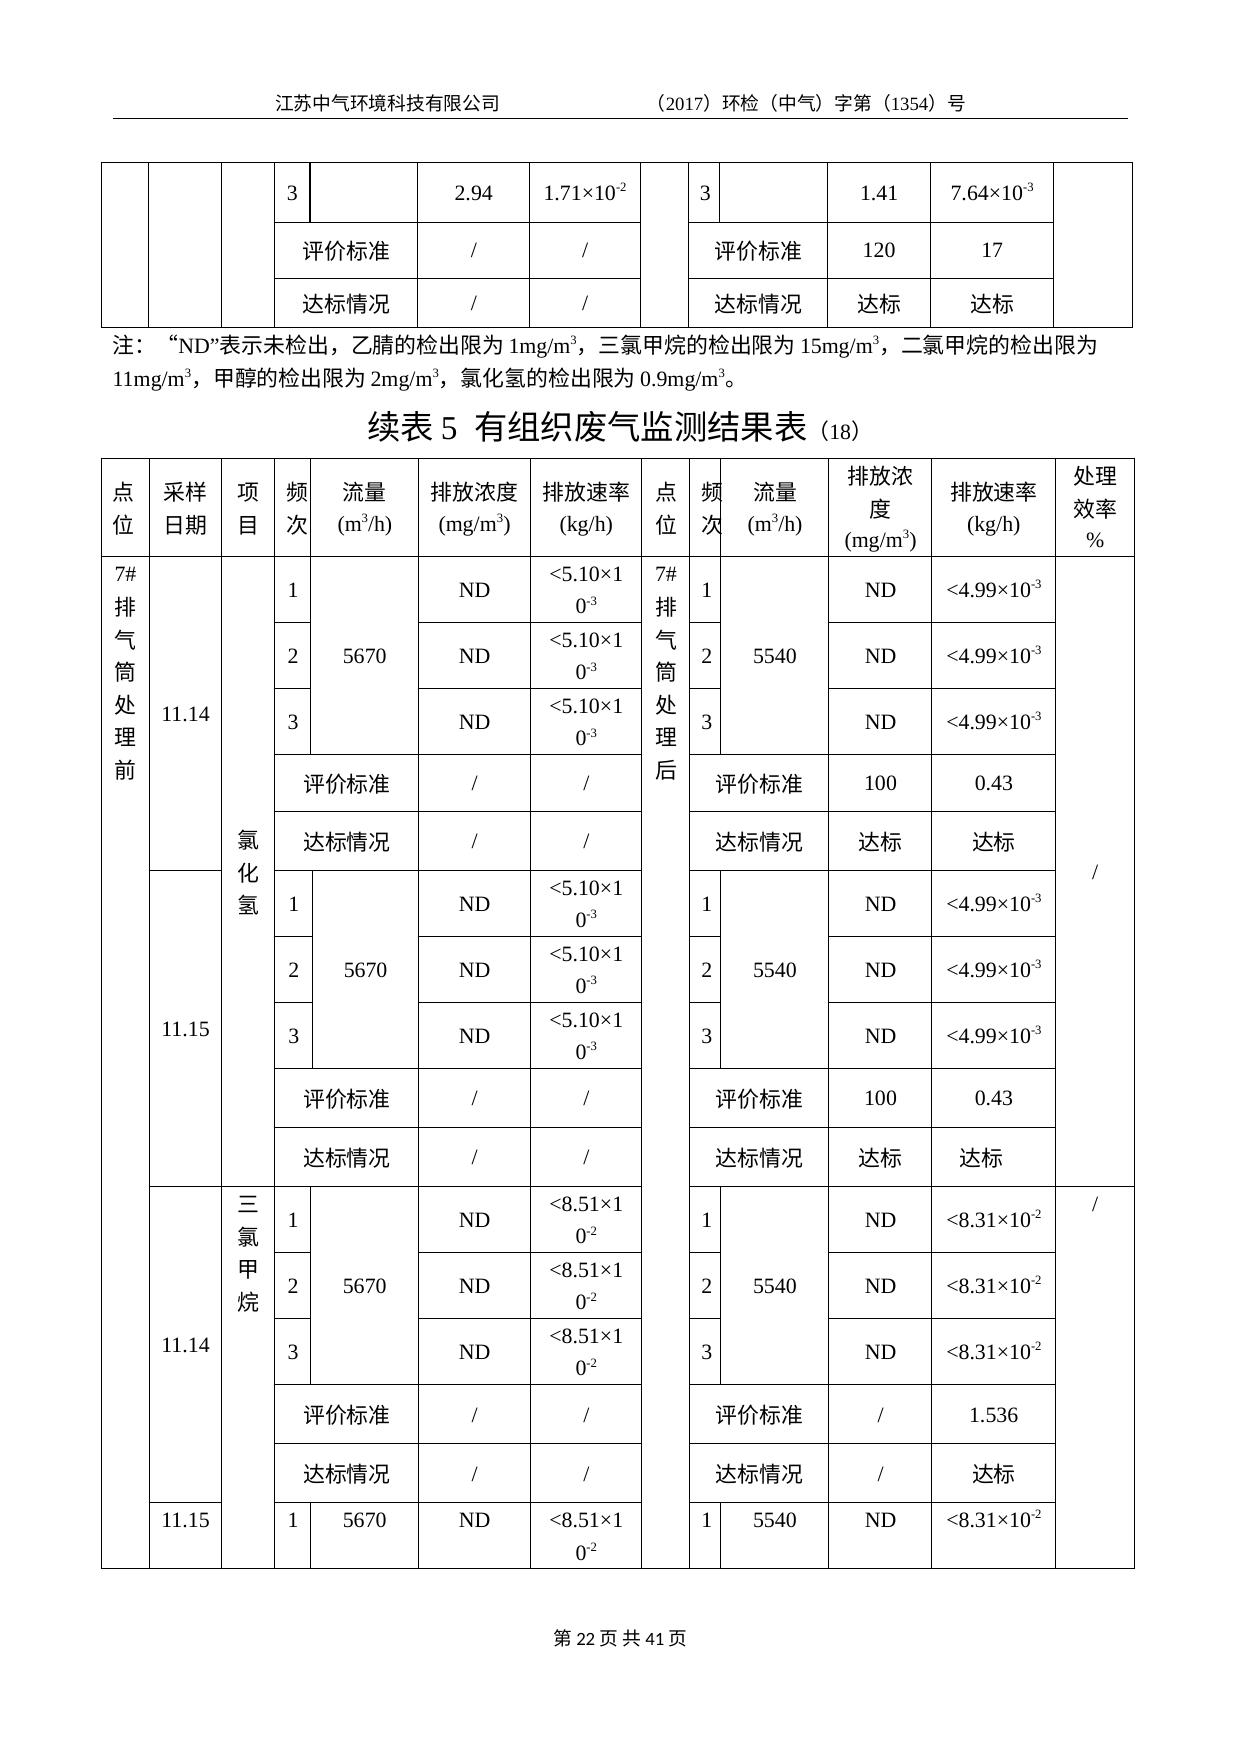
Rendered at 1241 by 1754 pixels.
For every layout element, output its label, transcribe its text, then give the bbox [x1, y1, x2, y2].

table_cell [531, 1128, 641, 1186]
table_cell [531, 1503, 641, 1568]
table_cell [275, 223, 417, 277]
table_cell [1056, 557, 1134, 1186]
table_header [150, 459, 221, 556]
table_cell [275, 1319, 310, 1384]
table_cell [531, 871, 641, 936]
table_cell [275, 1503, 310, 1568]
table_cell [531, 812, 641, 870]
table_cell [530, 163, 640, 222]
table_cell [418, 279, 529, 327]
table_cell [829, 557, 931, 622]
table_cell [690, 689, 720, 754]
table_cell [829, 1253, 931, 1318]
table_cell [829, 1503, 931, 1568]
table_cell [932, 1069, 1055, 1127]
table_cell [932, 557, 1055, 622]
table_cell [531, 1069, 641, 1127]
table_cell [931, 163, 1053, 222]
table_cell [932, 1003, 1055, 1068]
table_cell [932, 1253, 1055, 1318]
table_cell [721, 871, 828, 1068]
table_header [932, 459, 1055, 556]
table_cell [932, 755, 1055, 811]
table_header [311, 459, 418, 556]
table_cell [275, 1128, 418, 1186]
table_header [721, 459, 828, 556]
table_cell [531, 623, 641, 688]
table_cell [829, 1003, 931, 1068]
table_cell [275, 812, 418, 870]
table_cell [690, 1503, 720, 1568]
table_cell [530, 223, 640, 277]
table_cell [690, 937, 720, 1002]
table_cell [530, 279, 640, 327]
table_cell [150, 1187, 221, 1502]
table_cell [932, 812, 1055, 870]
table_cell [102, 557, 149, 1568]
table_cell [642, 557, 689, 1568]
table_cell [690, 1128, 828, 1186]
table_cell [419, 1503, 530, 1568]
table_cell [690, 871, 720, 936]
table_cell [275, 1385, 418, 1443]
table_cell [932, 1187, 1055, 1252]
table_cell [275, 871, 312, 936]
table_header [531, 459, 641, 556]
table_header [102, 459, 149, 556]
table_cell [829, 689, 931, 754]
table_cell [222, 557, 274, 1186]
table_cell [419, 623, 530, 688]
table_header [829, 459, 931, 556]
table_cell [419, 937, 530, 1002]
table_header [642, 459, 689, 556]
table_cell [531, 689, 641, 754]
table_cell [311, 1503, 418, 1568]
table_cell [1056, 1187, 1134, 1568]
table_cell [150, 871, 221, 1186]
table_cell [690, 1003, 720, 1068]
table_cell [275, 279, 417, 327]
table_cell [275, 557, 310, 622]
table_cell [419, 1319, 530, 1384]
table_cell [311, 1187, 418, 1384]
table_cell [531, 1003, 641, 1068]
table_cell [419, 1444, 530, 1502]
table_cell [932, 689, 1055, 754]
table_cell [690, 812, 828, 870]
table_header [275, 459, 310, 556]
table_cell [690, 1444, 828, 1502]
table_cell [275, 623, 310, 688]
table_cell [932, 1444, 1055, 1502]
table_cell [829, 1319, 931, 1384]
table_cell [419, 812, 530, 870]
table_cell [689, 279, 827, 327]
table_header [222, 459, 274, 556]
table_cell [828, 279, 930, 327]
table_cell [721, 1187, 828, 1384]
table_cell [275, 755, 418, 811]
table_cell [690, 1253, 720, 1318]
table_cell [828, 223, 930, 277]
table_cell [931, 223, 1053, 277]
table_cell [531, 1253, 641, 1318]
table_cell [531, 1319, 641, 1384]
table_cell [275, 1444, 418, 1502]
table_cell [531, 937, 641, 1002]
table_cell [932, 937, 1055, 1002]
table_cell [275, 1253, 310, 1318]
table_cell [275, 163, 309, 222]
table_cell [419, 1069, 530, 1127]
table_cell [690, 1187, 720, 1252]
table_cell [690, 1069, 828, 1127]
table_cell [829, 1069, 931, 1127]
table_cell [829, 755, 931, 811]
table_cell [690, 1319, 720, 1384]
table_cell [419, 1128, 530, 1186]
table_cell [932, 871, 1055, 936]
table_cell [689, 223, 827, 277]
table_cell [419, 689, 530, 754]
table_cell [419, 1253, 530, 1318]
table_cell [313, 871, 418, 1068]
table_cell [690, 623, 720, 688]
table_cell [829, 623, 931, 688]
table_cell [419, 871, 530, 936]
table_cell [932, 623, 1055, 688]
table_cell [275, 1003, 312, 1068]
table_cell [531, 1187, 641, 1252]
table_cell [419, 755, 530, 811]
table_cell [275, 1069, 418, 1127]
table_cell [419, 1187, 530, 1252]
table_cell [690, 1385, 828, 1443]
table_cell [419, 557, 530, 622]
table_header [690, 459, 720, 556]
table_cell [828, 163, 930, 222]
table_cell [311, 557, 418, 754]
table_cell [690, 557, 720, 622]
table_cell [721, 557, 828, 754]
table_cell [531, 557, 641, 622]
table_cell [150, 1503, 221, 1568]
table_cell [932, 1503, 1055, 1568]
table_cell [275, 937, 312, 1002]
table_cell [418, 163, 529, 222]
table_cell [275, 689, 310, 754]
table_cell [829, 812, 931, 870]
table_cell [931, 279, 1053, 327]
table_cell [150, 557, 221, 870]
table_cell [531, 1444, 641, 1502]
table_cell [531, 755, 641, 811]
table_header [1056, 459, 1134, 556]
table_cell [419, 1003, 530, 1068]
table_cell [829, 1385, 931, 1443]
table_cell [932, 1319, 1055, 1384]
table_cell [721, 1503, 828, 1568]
text 注：“ND”表示未检出，乙腈的检出限为1mg/m3，三氯甲烷的检出限为15mg/m3，二氯甲烷的检出限为11mg/m3，甲醇的检出限为2mg/m3，氯化氢的检出限为0.9mg/m3。 [112, 328, 1128, 393]
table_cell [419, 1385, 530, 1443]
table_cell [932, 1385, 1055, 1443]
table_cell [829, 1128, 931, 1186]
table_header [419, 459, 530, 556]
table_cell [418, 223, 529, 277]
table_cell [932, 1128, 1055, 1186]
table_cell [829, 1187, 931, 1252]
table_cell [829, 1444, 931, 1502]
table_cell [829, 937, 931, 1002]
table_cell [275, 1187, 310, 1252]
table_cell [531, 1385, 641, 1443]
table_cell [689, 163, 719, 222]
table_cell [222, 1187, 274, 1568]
text 续表5 有组织废气监测结果表（18） [112, 393, 1128, 458]
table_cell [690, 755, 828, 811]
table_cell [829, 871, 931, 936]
